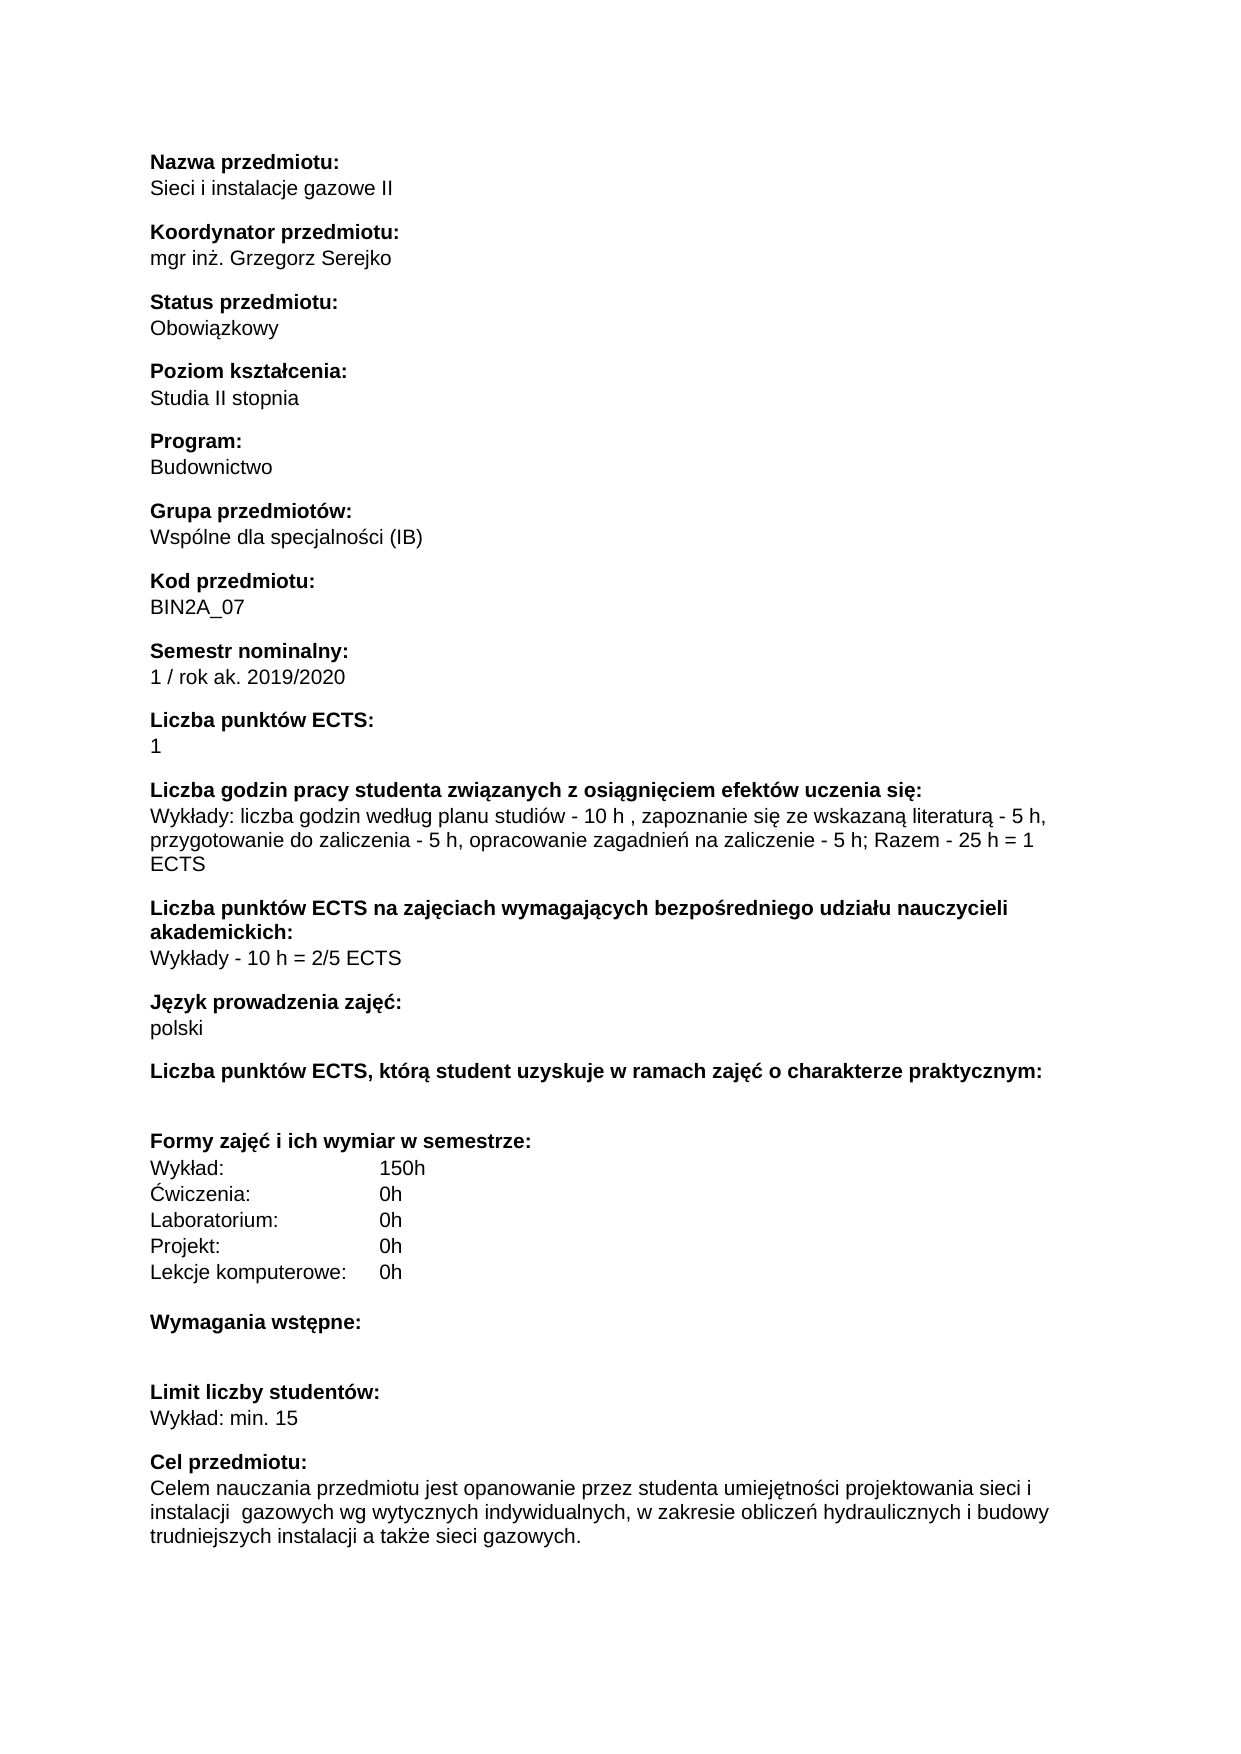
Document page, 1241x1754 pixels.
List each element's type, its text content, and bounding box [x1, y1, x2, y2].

table_cell Lekcje komputerowe: [140, 1260, 367, 1284]
text Wykład: min. 15 [150, 1406, 1090, 1430]
text Grupa przedmiotów: [150, 499, 1090, 523]
text Nazwa przedmiotu: [150, 150, 1090, 174]
text Budownictwo [150, 455, 1090, 479]
text BIN2A_07 [150, 595, 1090, 619]
text Wykłady: liczba godzin według planu studiów - 10 h , zapoznanie się ze wskazaną literaturą - 5 h, przygotowanie do zaliczenia - 5 h, opracowanie zagadnień na zaliczenie - 5 h; Razem - 25 h = 1 ECTS [150, 804, 1090, 876]
text Kod przedmiotu: [150, 569, 1090, 593]
text Wykłady - 10 h = 2/5 ECTS [150, 946, 1090, 970]
table_cell 0h [369, 1180, 597, 1206]
text 1 / rok ak. 2019/2020 [150, 664, 1090, 688]
table_cell Ćwiczenia: [140, 1182, 367, 1206]
text Wymagania wstępne: [150, 1310, 1090, 1334]
text Studia II stopnia [150, 385, 1090, 409]
text mgr inż. Grzegorz Serejko [150, 246, 1090, 270]
text Obowiązkowy [150, 316, 1090, 339]
table_cell Laboratorium: [140, 1208, 367, 1232]
text Liczba punktów ECTS, którą student uzyskuje w ramach zajęć o charakterze praktycznym: [150, 1059, 1090, 1083]
table_cell 0h [369, 1206, 597, 1232]
text polski [150, 1016, 1090, 1039]
text Liczba godzin pracy studenta związanych z osiągnięciem efektów uczenia się: [150, 778, 1090, 802]
text Cel przedmiotu: [150, 1449, 1090, 1473]
text Semestr nominalny: [150, 638, 1090, 662]
text Limit liczby studentów: [150, 1380, 1090, 1404]
text Status przedmiotu: [150, 289, 1090, 313]
text Celem nauczania przedmiotu jest opanowanie przez studenta umiejętności projektowania sieci i instalacji gazowych wg wytycznych indywidualnych, w zakresie obliczeń hydraulicznych i budowy trudniejszych instalacji a także sieci gazowych. [150, 1476, 1090, 1547]
table_cell 0h [369, 1258, 597, 1284]
table_header Wykład: [140, 1156, 367, 1180]
text Wspólne dla specjalności (IB) [150, 525, 1090, 549]
text Język prowadzenia zajęć: [150, 989, 1090, 1013]
text Sieci i instalacje gazowe II [150, 176, 1090, 200]
text Liczba punktów ECTS na zajęciach wymagających bezpośredniego udziału nauczycieli akademickich: [150, 896, 1090, 944]
table_header 150h [369, 1156, 597, 1180]
text Liczba punktów ECTS: [150, 708, 1090, 732]
text 1 [150, 734, 1090, 758]
text Formy zajęć i ich wymiar w semestrze: [150, 1129, 1090, 1153]
text Poziom kształcenia: [150, 359, 1090, 383]
text Koordynator przedmiotu: [150, 220, 1090, 244]
table_cell 0h [369, 1232, 597, 1258]
table_cell Projekt: [140, 1234, 367, 1258]
text Program: [150, 429, 1090, 453]
